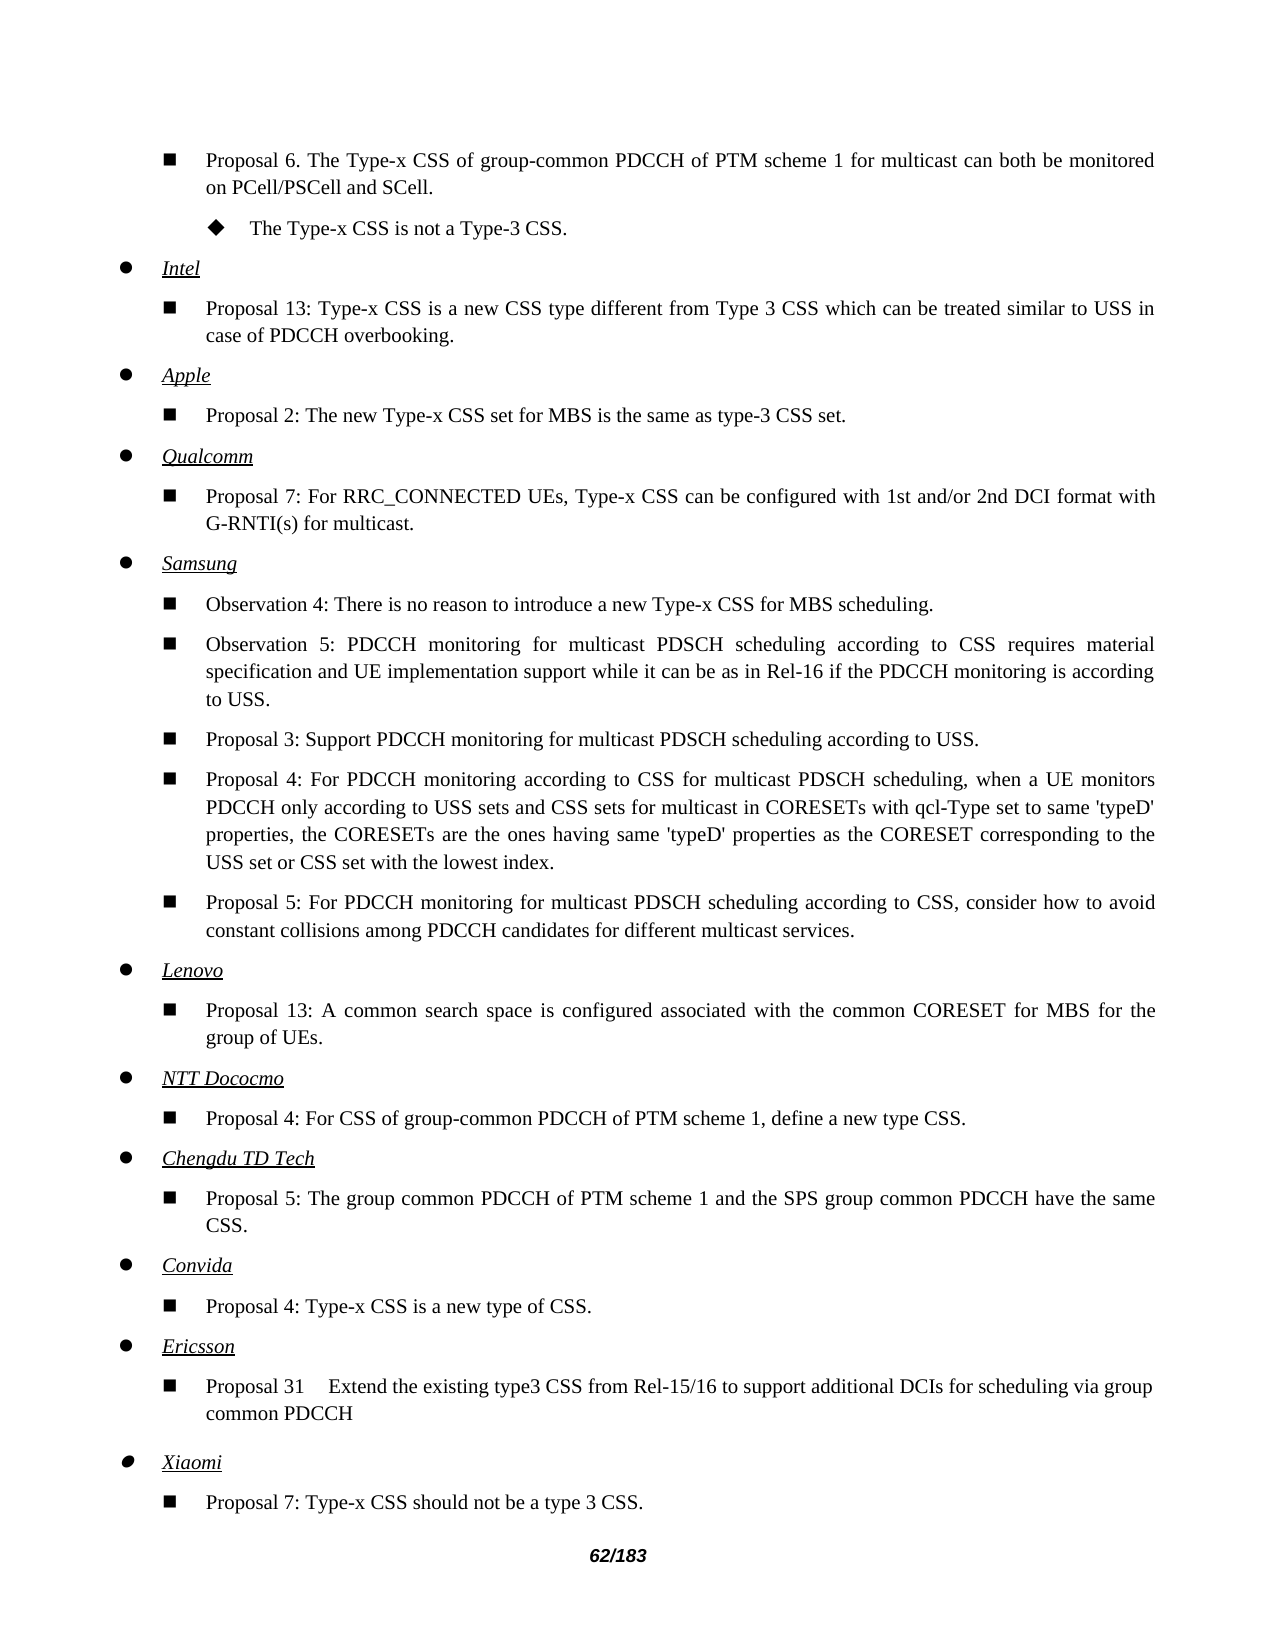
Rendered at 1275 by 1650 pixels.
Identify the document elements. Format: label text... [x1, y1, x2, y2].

list Ericsson [118, 1334, 1157, 1358]
list Convida [118, 1253, 1157, 1277]
list Chengdu TD Tech [118, 1146, 1157, 1170]
list The Type-x CSS is not a Type-3 CSS. [206, 215, 1157, 239]
list Proposal 2: The new Type-x CSS set for MBS is the same as type-3 CSS set. [162, 403, 1157, 427]
list Samsung [118, 551, 1157, 575]
list Qualcomm [118, 443, 1157, 468]
list Proposal 3: Support PDCCH monitoring for multicast PDSCH scheduling according to USS. [162, 727, 1157, 751]
list Proposal 5: For PDCCH monitoring for multicast PDSCH scheduling according to CSS, consider how to avoid constant collisions among PDCCH candidates for different multicast services. [162, 890, 1157, 942]
list Proposal 4: For PDCCH monitoring according to CSS for multicast PDSCH scheduling, when a UE monitors PDCCH only according to USS sets and CSS sets for multicast in CORESETs with qcl-Type set to same 'typeD' properties, the CORESETs are the ones having same 'typeD' properties as the CORESET corresponding to the USS set or CSS set with the lowest index. [162, 767, 1157, 874]
list Observation 4: There is no reason to introduce a new Type-x CSS for MBS scheduling. [162, 591, 1157, 616]
list Observation 5: PDCCH monitoring for multicast PDSCH scheduling according to CSS requires material specification and UE implementation support while it can be as in Rel-16 if the PDCCH monitoring is according to USS. [162, 632, 1157, 711]
list Apple [118, 363, 1157, 387]
list Xiaomi [118, 1450, 1157, 1474]
list Proposal 31 Extend the existing type3 CSS from Rel-15/16 to support additional DCIs for scheduling via group common PDCCH [162, 1374, 1157, 1425]
list Intel [118, 256, 1157, 279]
list Proposal 4: Type-x CSS is a new type of CSS. [162, 1293, 1157, 1318]
list Lenovo [118, 958, 1157, 982]
list Proposal 13: A common search space is configured associated with the common CORESET for MBS for the group of UEs. [162, 998, 1157, 1049]
list Proposal 5: The group common PDCCH of PTM scheme 1 and the SPS group common PDCCH have the same CSS. [162, 1186, 1157, 1237]
list Proposal 7: Type-x CSS should not be a type 3 CSS. [162, 1490, 1157, 1514]
list Proposal 7: For RRC_CONNECTED UEs, Type-x CSS can be configured with 1st and/or 2nd DCI format with G-RNTI(s) for multicast. [162, 484, 1157, 535]
list Proposal 13: Type-x CSS is a new CSS type different from Type 3 CSS which can be treated similar to USS in case of PDCCH overbooking. [162, 296, 1157, 347]
list Proposal 4: For CSS of group-common PDCCH of PTM scheme 1, define a new type CSS. [162, 1106, 1157, 1129]
list NTT Dococmo [118, 1065, 1157, 1089]
list Proposal 6. The Type-x CSS of group-common PDCCH of PTM scheme 1 for multicast can both be monitored on PCell/PSCell and SCell. [162, 148, 1157, 199]
